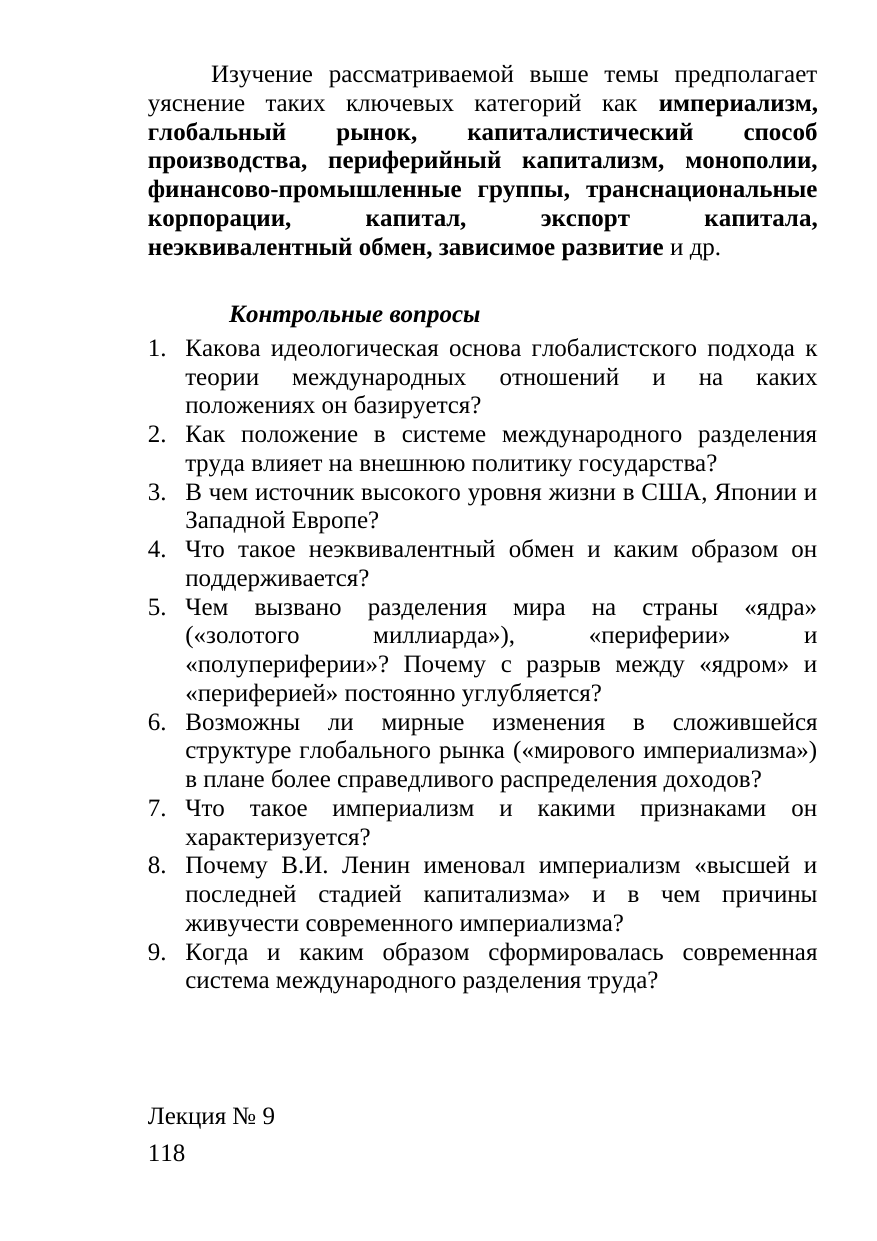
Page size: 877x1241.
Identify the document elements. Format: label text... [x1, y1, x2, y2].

list Какова идеологическая основа глобалистского подхода к теории международных отношений и на каких положениях он базируется? [148, 333, 818, 419]
list Когда и каким образом сформировалась современная система международного разделения труда? [148, 978, 818, 1035]
list Как положение в системе международного разделения труда влияет на внешнюю политику государства? [148, 424, 818, 482]
list Возможны ли мирные изменения в сложившейся структуре глобального рынка («мирового империализма») в плане более справедливого распределения доходов? [148, 732, 818, 819]
list Почему В.И. Ленин именовал империализм «высшей и последней стадией капитализма» и в чем причины живучести современного империализма? [148, 886, 818, 973]
list Чем вызвано разделения мира на страны «ядра» («золотого миллиарда»), «периферии» и «полупериферии»? Почему с разрыв между «ядром» и «периферией» постоянно углубляется? [148, 612, 818, 727]
text Изучение рассматриваемой выше темы предполагает уяснение таких ключевых категорий как империализм, глобальный рынок, капиталистический способ производства, периферийный капитализм, монополии, финансово-промышленные группы, транснациональные корпорации, капитал, экспорт капитала, неэквивалентный обмен, зависимое развитие и др. [148, 59, 818, 260]
list Что такое империализм и какими признаками он характеризуется? [148, 824, 818, 881]
list В чем источник высокого уровня жизни в США, Японии и Западной Европе? [148, 487, 818, 544]
list Что такое неэквивалентный обмен и каким образом он поддерживается? [148, 550, 818, 607]
text Контрольные вопросы [148, 299, 818, 328]
